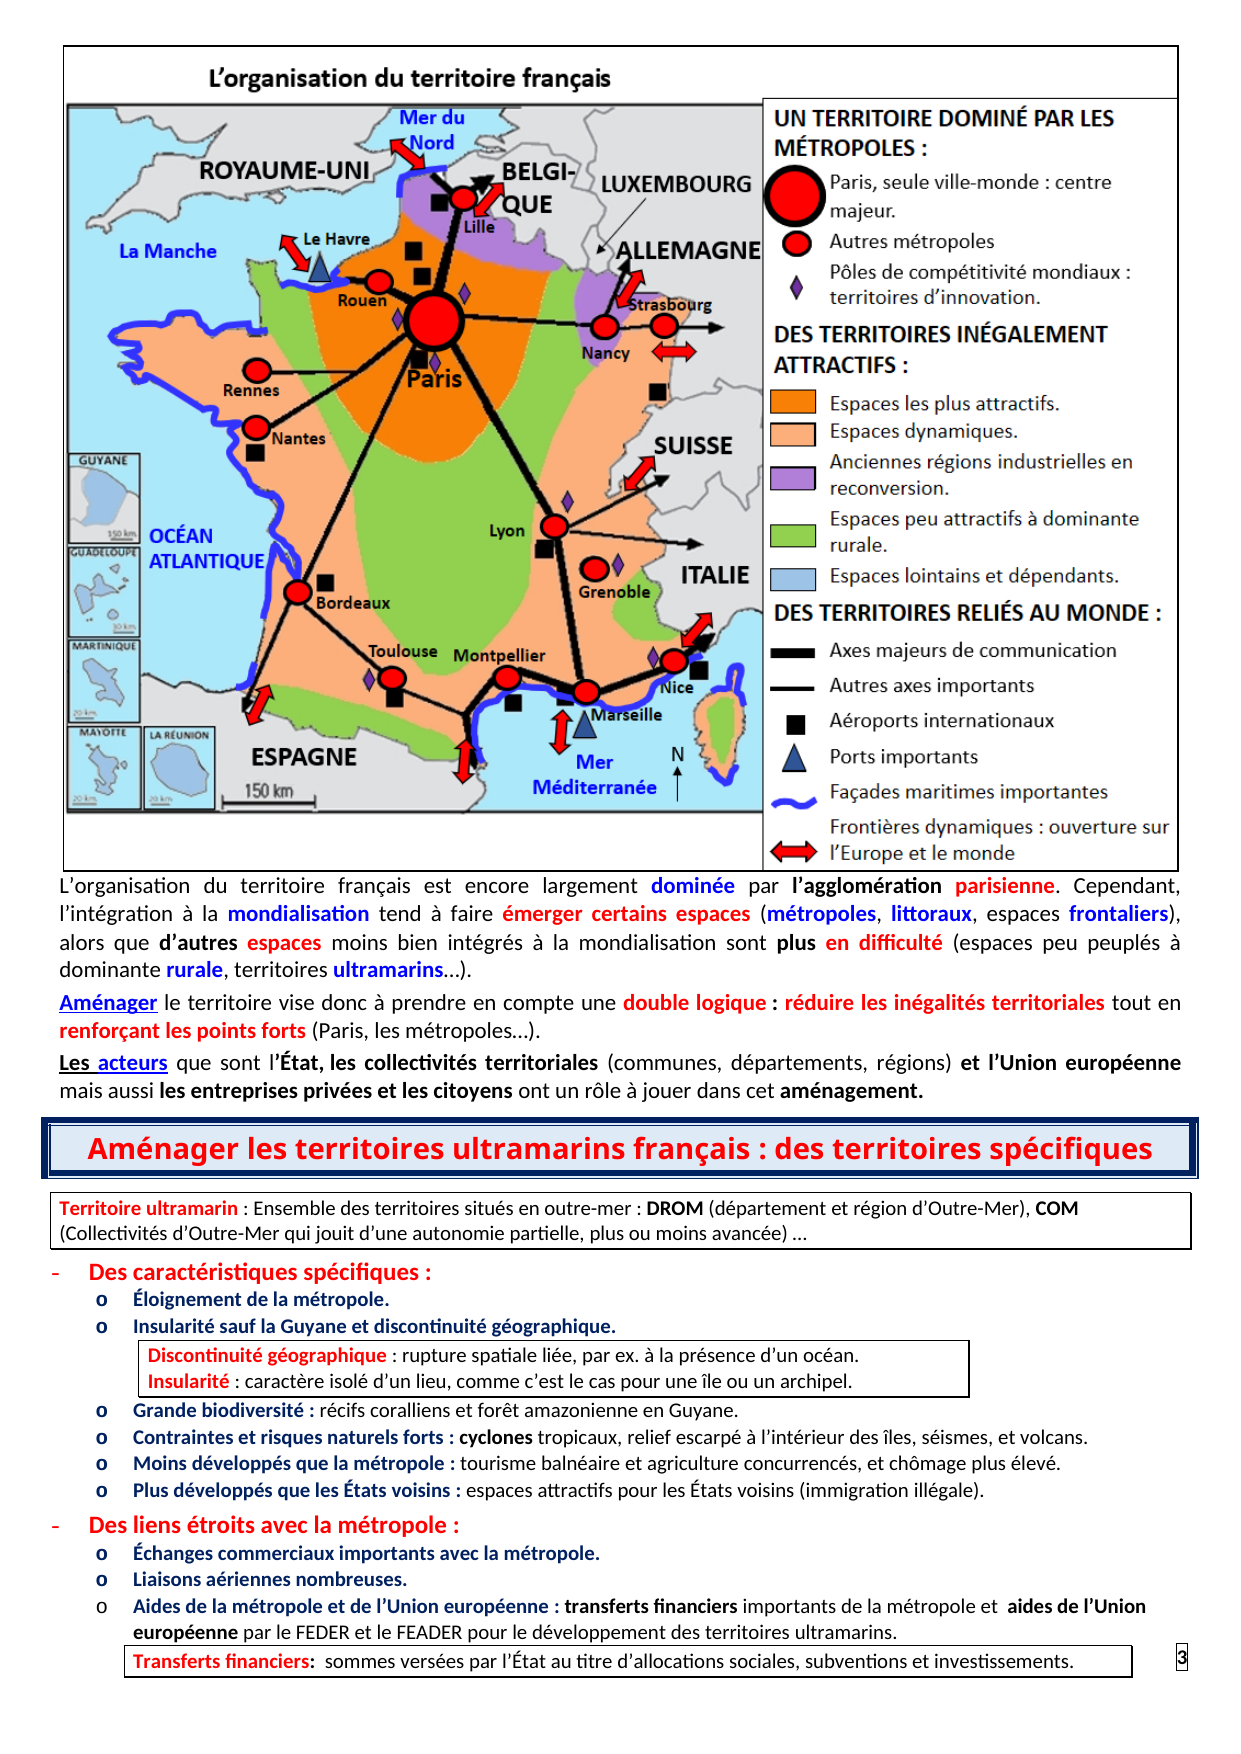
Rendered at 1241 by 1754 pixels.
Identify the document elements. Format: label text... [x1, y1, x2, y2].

list Insularité sauf la Guyane et discontinuité géographique. [95, 1313, 1181, 1339]
list Des caractéristiques spécifiques : [51, 1256, 1181, 1287]
text Insularité : caractère isolé d’un lieu, comme c’est le cas pour une île ou un archipel. [139, 1365, 968, 1396]
subtitle Aménager les territoires ultramarins français : des territoires spécifiques [51, 1126, 1189, 1170]
text Les acteurs que sont l’État, les collectivités territoriales (communes, départements, régions) et l’Union européenne mais aussi les entreprises privées et les citoyens ont un rôle à jouer dans cet aménagement. [59, 1048, 1181, 1104]
text Transferts financiers: sommes versées par l’État au titre d’allocations sociales, subventions et investissements. [125, 1646, 1131, 1676]
list Des liens étroits avec la métropole : [51, 1510, 1181, 1540]
list Échanges commerciaux importants avec la métropole. [95, 1540, 1181, 1567]
list Liaisons aériennes nombreuses. [95, 1567, 1181, 1593]
picture [64, 47, 1177, 870]
list Contraintes et risques naturels forts : cyclones tropicaux, relief escarpé à l’intérieur des îles, séismes, et volcans. [95, 1424, 1181, 1451]
list Moins développés que la métropole : tourisme balnéaire et agriculture concurrencés, et chômage plus élevé. [95, 1451, 1181, 1477]
list Aides de la métropole et de l’Union européenne : transferts financiers importants de la métropole et aides de l’Union européenne par le FEDER et le FEADER pour le développement des territoires ultramarins. [95, 1593, 1181, 1645]
text Territoire ultramarin : Ensemble des territoires situés en outre-mer : DROM (département et région d’Outre-Mer), COM (Collectivités d’Outre-Mer qui jouit d’une autonomie partielle, plus ou moins avancée) … [51, 1193, 1190, 1248]
list Éloignement de la métropole. [95, 1287, 1181, 1313]
list Grande biodiversité : récifs coralliens et forêt amazonienne en Guyane. [95, 1398, 1181, 1424]
list Plus développés que les États voisins : espaces attractifs pour les États voisins (immigration illégale). [95, 1477, 1181, 1503]
text Aménager le territoire vise donc à prendre en compte une double logique : réduire les inégalités territoriales tout en renforçant les points forts (Paris, les métropoles…). [59, 988, 1181, 1044]
text Discontinuité géographique : rupture spatiale liée, par ex. à la présence d’un océan. [139, 1341, 968, 1365]
